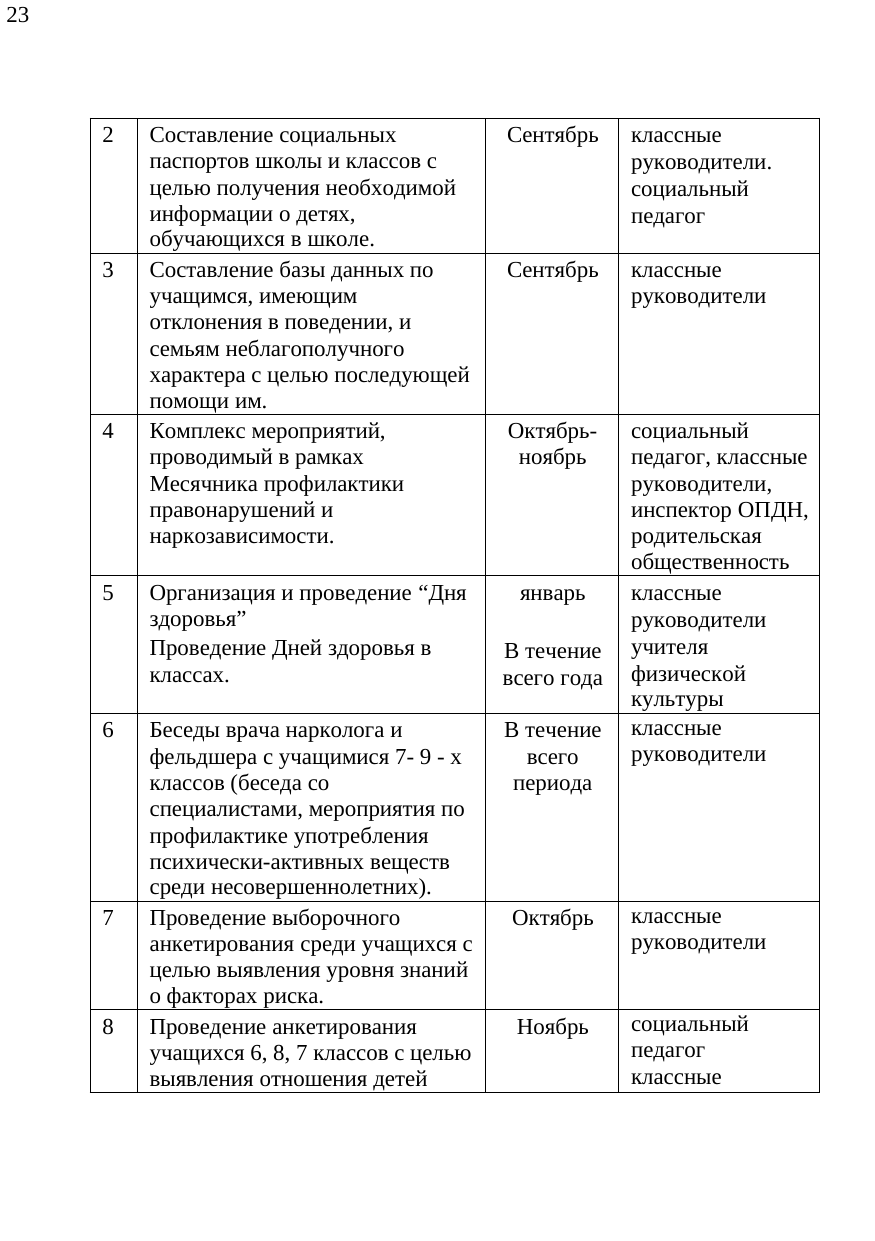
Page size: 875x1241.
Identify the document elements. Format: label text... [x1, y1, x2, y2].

table_cell Проведение выборочного анкетирования среди учащихся с целью выявления уровня знаний о факторах риска. [138, 902, 485, 1009]
table_cell 4 [91, 415, 137, 575]
table_header Составление социальных паспортов школы и классов с целью получения необходимой информации о детях, обучающихся в школе. [138, 119, 485, 252]
table_cell Организация и проведение “Дня здоровья” Проведение Дней здоровья в классах. [138, 576, 485, 713]
table_cell 6 [91, 714, 137, 901]
table_cell Беседы врача нарколога и фельдшера с учащимися 7- 9 - х классов (беседа со специалистами, мероприятия по профилактике употребления психически-активных веществ среди несовершеннолетних). [138, 714, 485, 901]
table_header классные руководители. социальный педагог [619, 119, 819, 252]
table_cell классные руководители [619, 714, 819, 901]
table_cell социальный педагог классные [619, 1010, 819, 1092]
table_cell 8 [91, 1010, 137, 1092]
table_cell классные руководители [619, 902, 819, 1009]
table_cell 3 [91, 254, 137, 414]
table_cell Октябрь- ноябрь [486, 415, 618, 575]
table_cell социальный педагог, классные руководители, инспектор ОПДН, родительская общественность [619, 415, 819, 575]
table_cell 7 [91, 902, 137, 1009]
table_cell классные руководители учителя физической культуры [619, 576, 819, 713]
table_cell январь В течение всего года [486, 576, 618, 713]
table_header Сентябрь [486, 119, 618, 252]
table_cell 5 [91, 576, 137, 713]
table_cell Комплекс мероприятий, проводимый в рамках Месячника профилактики правонарушений и наркозависимости. [138, 415, 485, 575]
table_cell В течение всего периода [486, 714, 618, 901]
table_cell Ноябрь [486, 1010, 618, 1092]
table_cell Сентябрь [486, 254, 618, 414]
table_header 2 [91, 119, 137, 252]
table_cell классные руководители [619, 254, 819, 414]
table_cell Составление базы данных по учащимся, имеющим отклонения в поведении, и семьям неблагополучного характера с целью последующей помощи им. [138, 254, 485, 414]
table_cell Октябрь [486, 902, 618, 1009]
table_cell Проведение анкетирования учащихся 6, 8, 7 классов с целью выявления отношения детей [138, 1010, 485, 1092]
